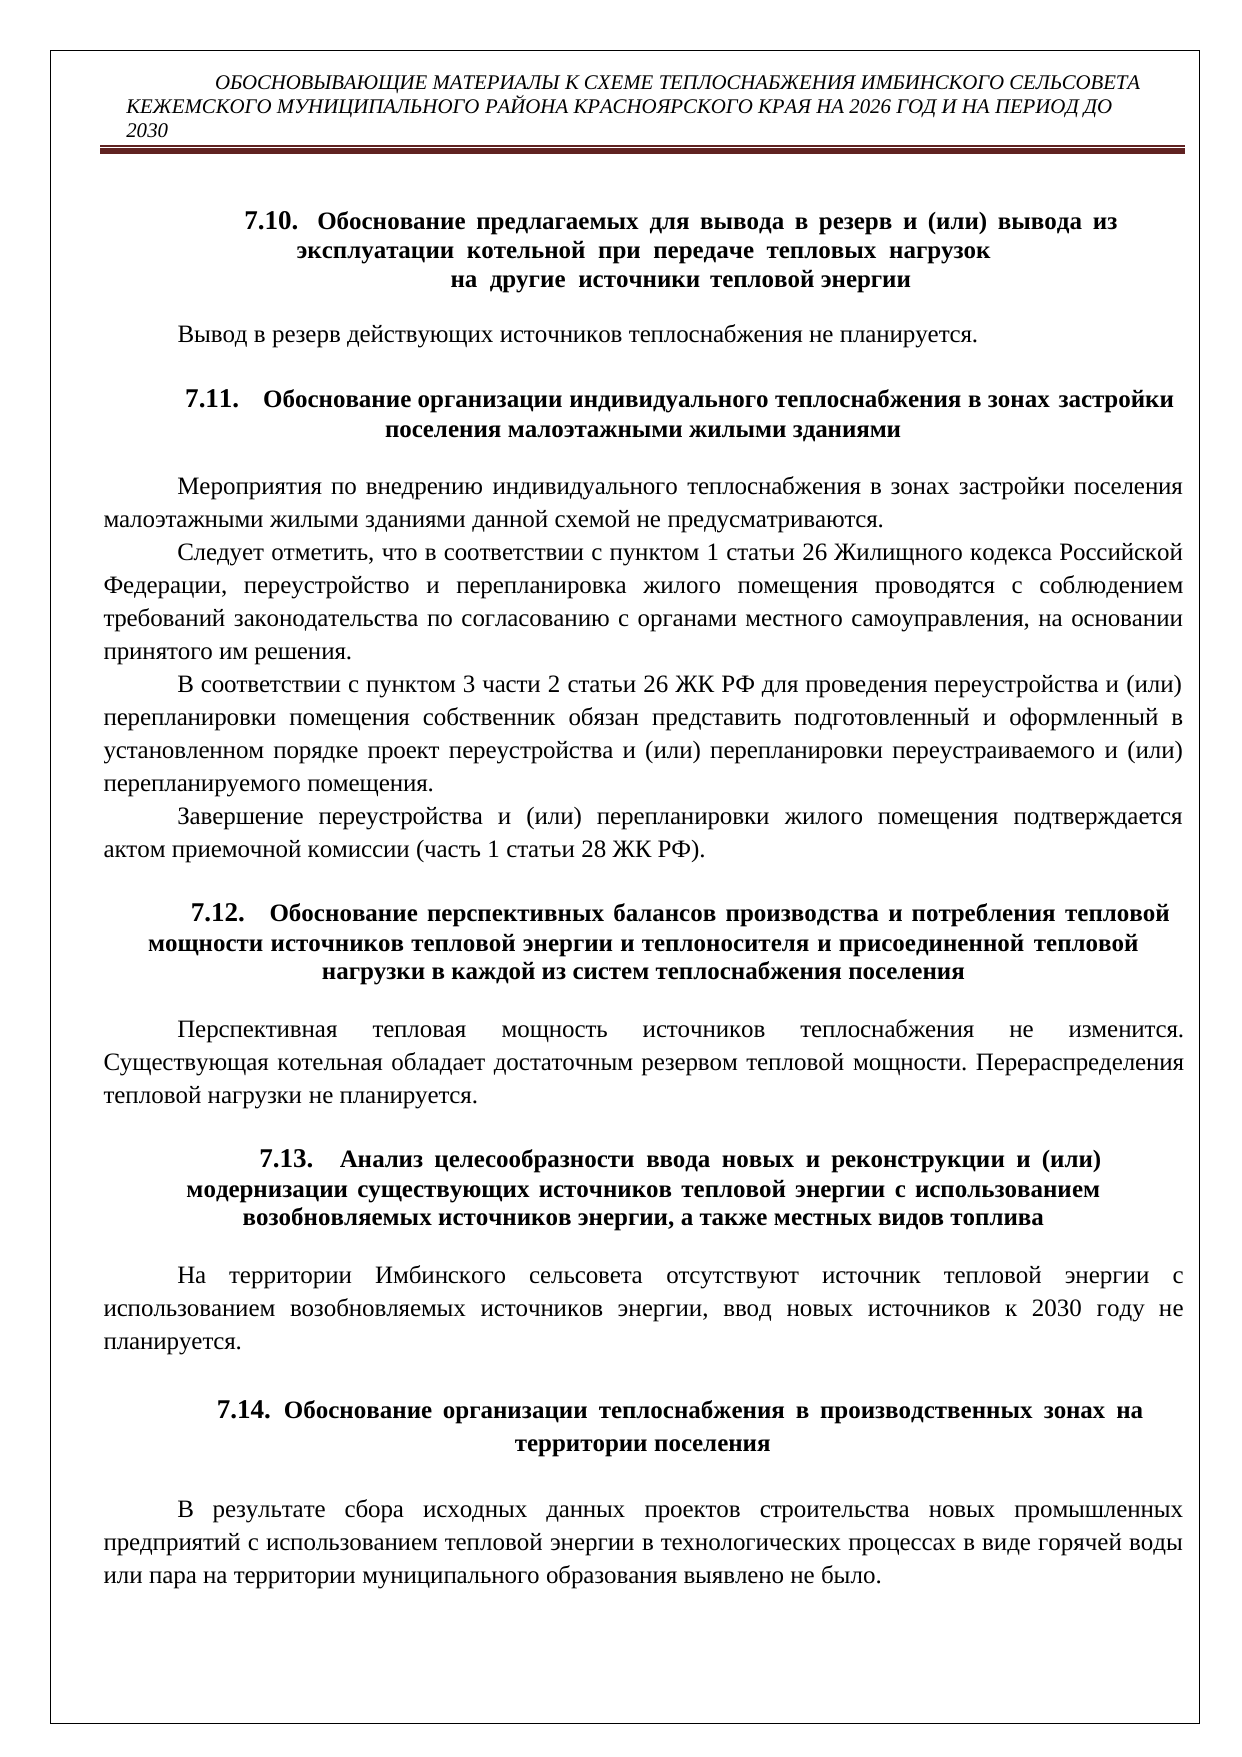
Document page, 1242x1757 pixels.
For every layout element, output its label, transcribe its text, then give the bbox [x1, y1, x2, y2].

subtitle Обоснование перспективных балансов производства и потребления тепловой мощности источников тепловой энергии и теплоносителя и присоединенной тепловой нагрузки в каждой из систем теплоснабжения поселения [103, 896, 1183, 985]
text На территории Имбинского сельсовета отсутствуют источник тепловой энергии с использованием возобновляемых источников энергии, ввод новых источников к 2030 году не планируется. [103, 1260, 1184, 1355]
text Следует отметить, что в соответствии с пунктом 1 статьи 26 Жилищного кодекса Российской Федерации, переустройство и перепланировка жилого помещения проводятся с соблюдением требований законодательства по согласованию с органами местного самоуправления, на основании принятого им решения. [103, 537, 1183, 665]
subtitle Обоснование организации индивидуального теплоснабжения в зонах застройки поселения малоэтажными жилыми зданиями [103, 382, 1182, 442]
text Завершение переустройства и (или) перепланировки жилого помещения подтверждается актом приемочной комиссии (часть 1 статьи 28 ЖК РФ). [103, 801, 1183, 863]
subtitle на другие источники тепловой энергии [178, 264, 1184, 293]
text Перспективная тепловая мощность источников теплоснабжения не изменится. Существующая котельная обладает достаточным резервом тепловой мощности. Перераспределения тепловой нагрузки не планируется. [103, 1014, 1184, 1109]
text В результате сбора исходных данных проектов строительства новых промышленных предприятий с использованием тепловой энергии в технологических процессах в виде горячей воды или пара на территории муниципального образования выявлено не было. [103, 1494, 1183, 1589]
subtitle Обоснование организации теплоснабжения в производственных зонах на территории поселения [103, 1393, 1182, 1457]
text Мероприятия по внедрению индивидуального теплоснабжения в зонах застройки поселения малоэтажными жилыми зданиями данной схемой не предусматриваются. [103, 471, 1183, 533]
subtitle Обоснование предлагаемых для вывода в резерв и (или) вывода из эксплуатации котельной при передаче тепловых нагрузок [103, 204, 1184, 264]
subtitle Анализ целесообразности ввода новых и реконструкции и (или) модернизации существующих источников тепловой энергии с использованием возобновляемых источников энергии, а также местных видов топлива [103, 1142, 1183, 1231]
text В соответствии с пунктом 3 части 2 статьи 26 ЖК РФ для проведения переустройства и (или) перепланировки помещения собственник обязан представить подготовленный и оформленный в установленном порядке проект переустройства и (или) перепланировки переустраиваемого и (или) перепланируемого помещения. [103, 669, 1183, 797]
text Вывод в резерв действующих источников теплоснабжения не планируется. [177, 321, 1199, 348]
